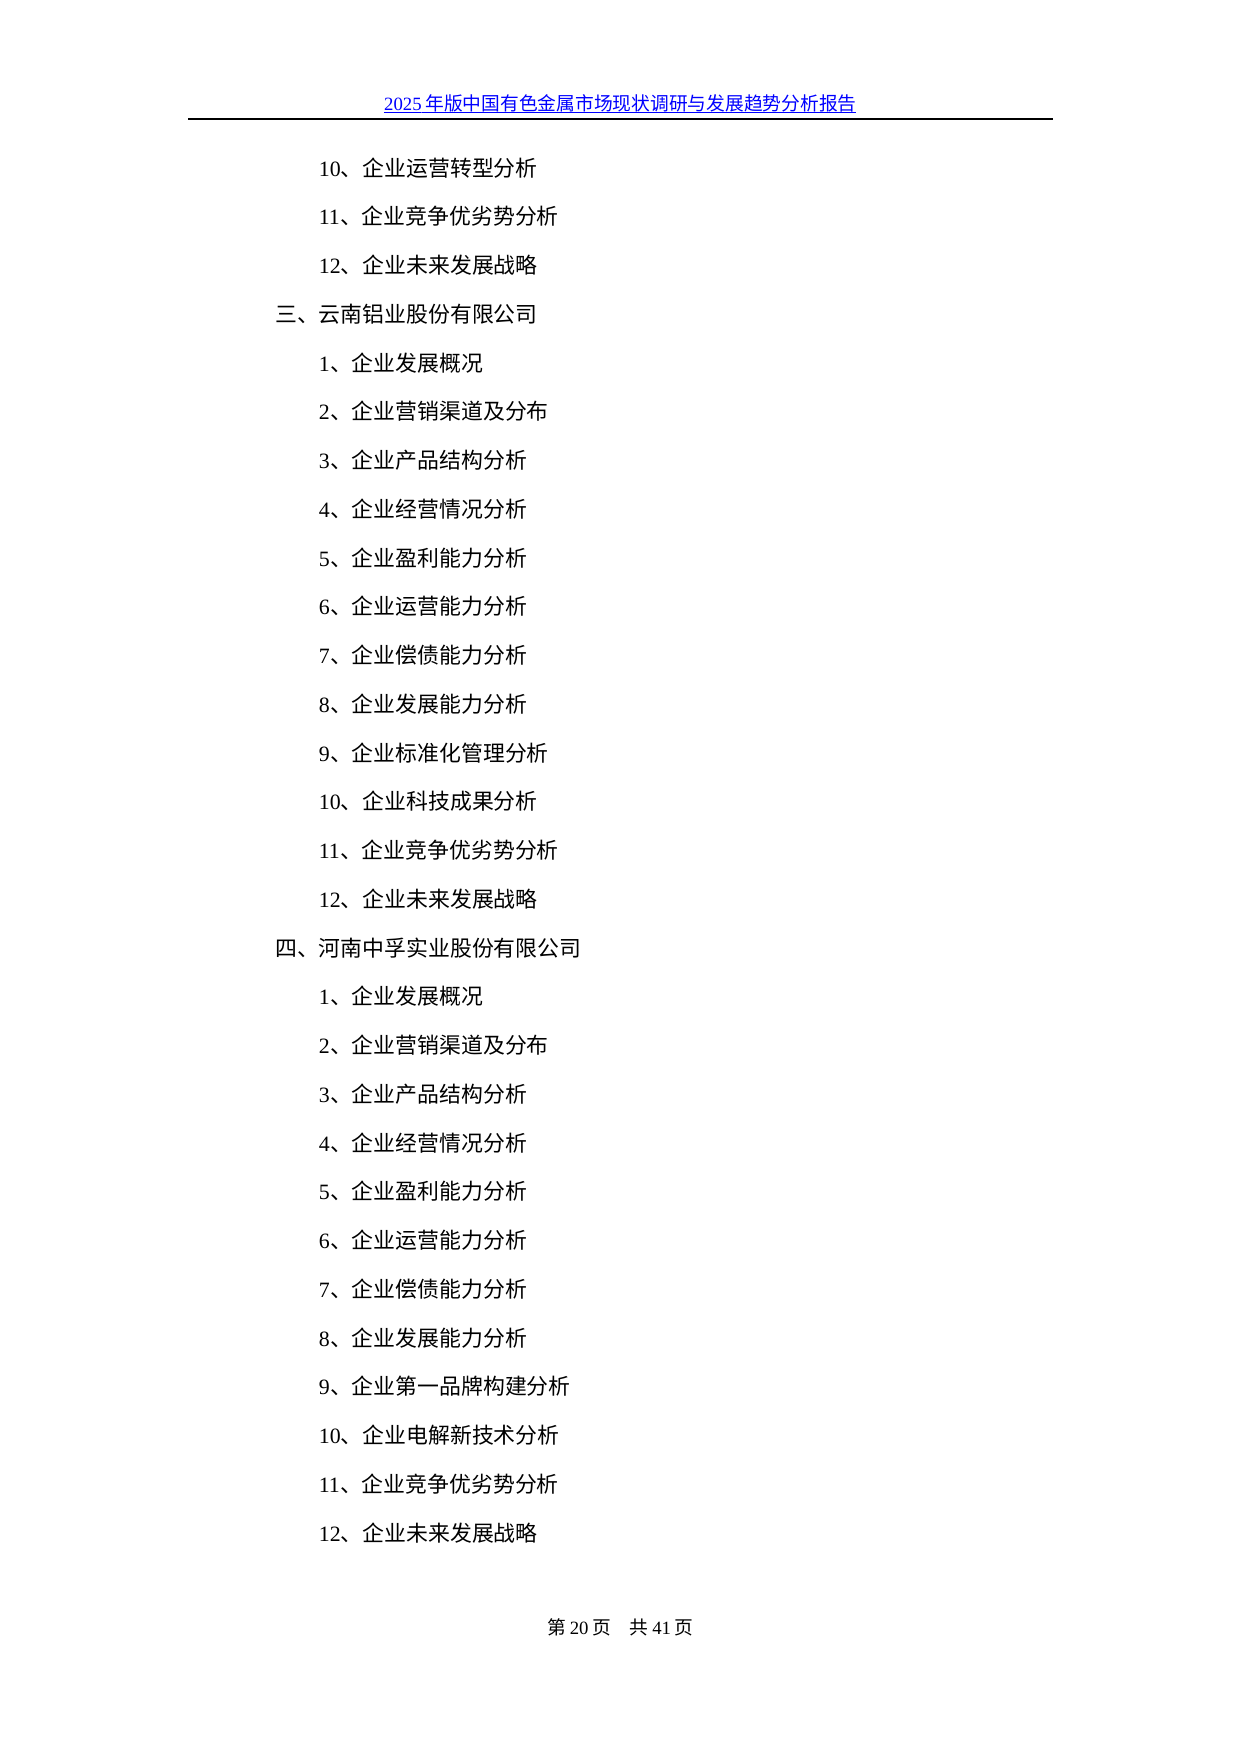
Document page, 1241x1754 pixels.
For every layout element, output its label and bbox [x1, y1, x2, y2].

text [187, 150, 1053, 1548]
